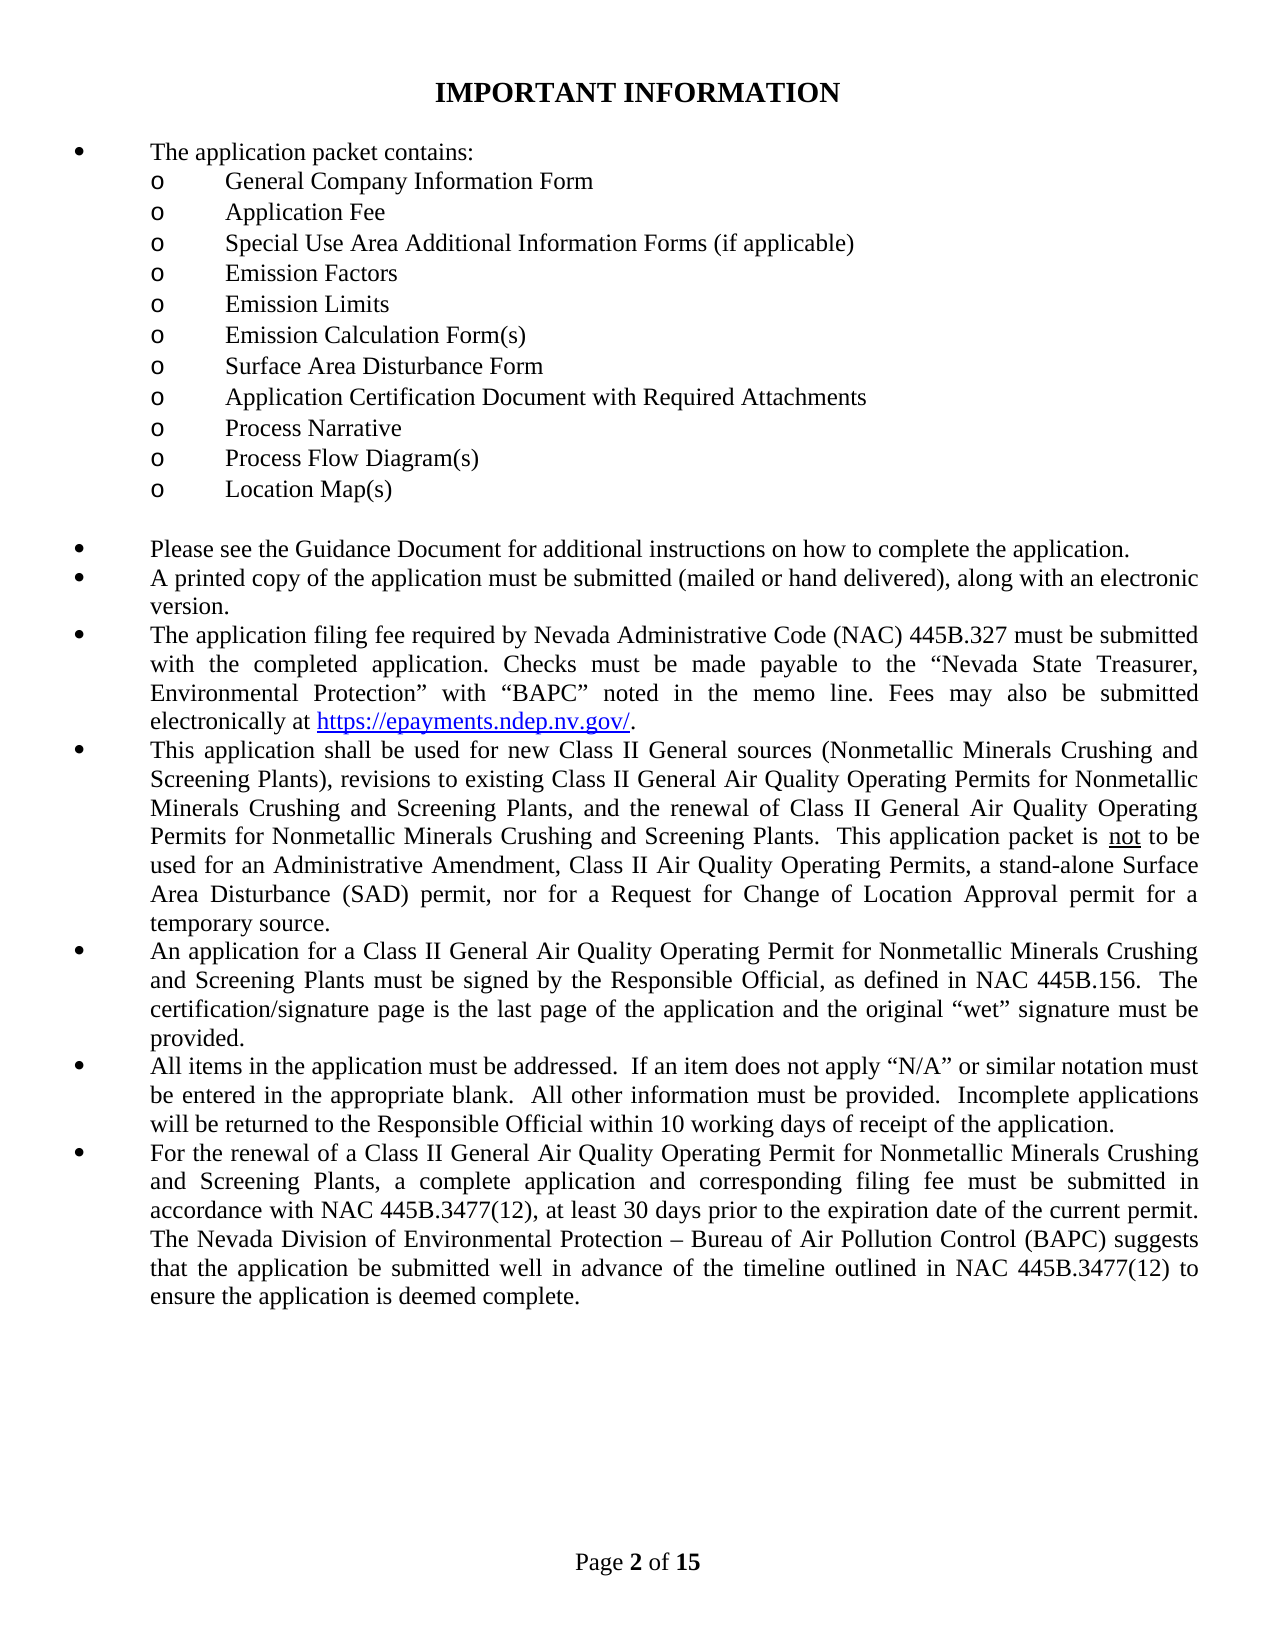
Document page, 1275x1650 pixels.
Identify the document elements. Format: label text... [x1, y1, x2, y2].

list This application shall be used for new Class II General sources (Nonmetallic Minerals Crushing and Screening Plants), revisions to existing Class II General Air Quality Operating Permits for Nonmetallic Minerals Crushing and Screening Plants, and the renewal of Class II General Air Quality Operating Permits for Nonmetallic Minerals Crushing and Screening Plants. This application packet is not to be used for an Administrative Amendment, Class II Air Quality Operating Permits, a stand-alone Surface Area Disturbance (SAD) permit, nor for a Request for Change of Location Approval permit for a temporary source. [75, 735, 1200, 936]
list Emission Limits [150, 289, 1200, 320]
list An application for a Class II General Air Quality Operating Permit for Nonmetallic Minerals Crushing and Screening Plants must be signed by the Responsible Official, as defined in NAC 445B.156. The certification/signature page is the last page of the application and the original “wet” signature must be provided. [75, 936, 1200, 1051]
list General Company Information Form [150, 166, 1200, 197]
list Application Certification Document with Required Attachments [150, 382, 1200, 413]
list A printed copy of the application must be submitted (mailed or hand delivered), along with an electronic version. [75, 563, 1200, 620]
list For the renewal of a Class II General Air Quality Operating Permit for Nonmetallic Minerals Crushing and Screening Plants, a complete application and corresponding filing fee must be submitted in accordance with NAC 445B.3477(12), at least 30 days prior to the expiration date of the current permit. The Nevada Division of Environmental Protection – Bureau of Air Pollution Control (BAPC) suggests that the application be submitted well in advance of the timeline outlined in NAC 445B.3477(12) to ensure the application is deemed complete. [75, 1138, 1200, 1310]
list Emission Calculation Form(s) [150, 320, 1200, 351]
list Process Narrative [150, 413, 1200, 443]
list Process Flow Diagram(s) [150, 443, 1200, 474]
list Location Map(s) [150, 474, 1200, 505]
list The application packet contains: [75, 137, 1200, 166]
list Surface Area Disturbance Form [150, 351, 1200, 382]
text Important Information [75, 75, 1200, 108]
list The application filing fee required by Nevada Administrative Code (NAC) 445B.327 must be submitted with the completed application. Checks must be made payable to the “Nevada State Treasurer, Environmental Protection” with “BAPC” noted in the memo line. Fees may also be submitted electronically at https://epayments.ndep.nv.gov/. [75, 620, 1200, 735]
list Emission Factors [150, 258, 1200, 289]
list Please see the Guidance Document for additional instructions on how to complete the application. [75, 534, 1200, 563]
list All items in the application must be addressed. If an item does not apply “N/A” or similar notation must be entered in the appropriate blank. All other information must be provided. Incomplete applications will be returned to the Responsible Official within 10 working days of receipt of the application. [75, 1051, 1200, 1138]
list Special Use Area Additional Information Forms (if applicable) [150, 228, 1200, 258]
list Application Fee [150, 197, 1200, 228]
